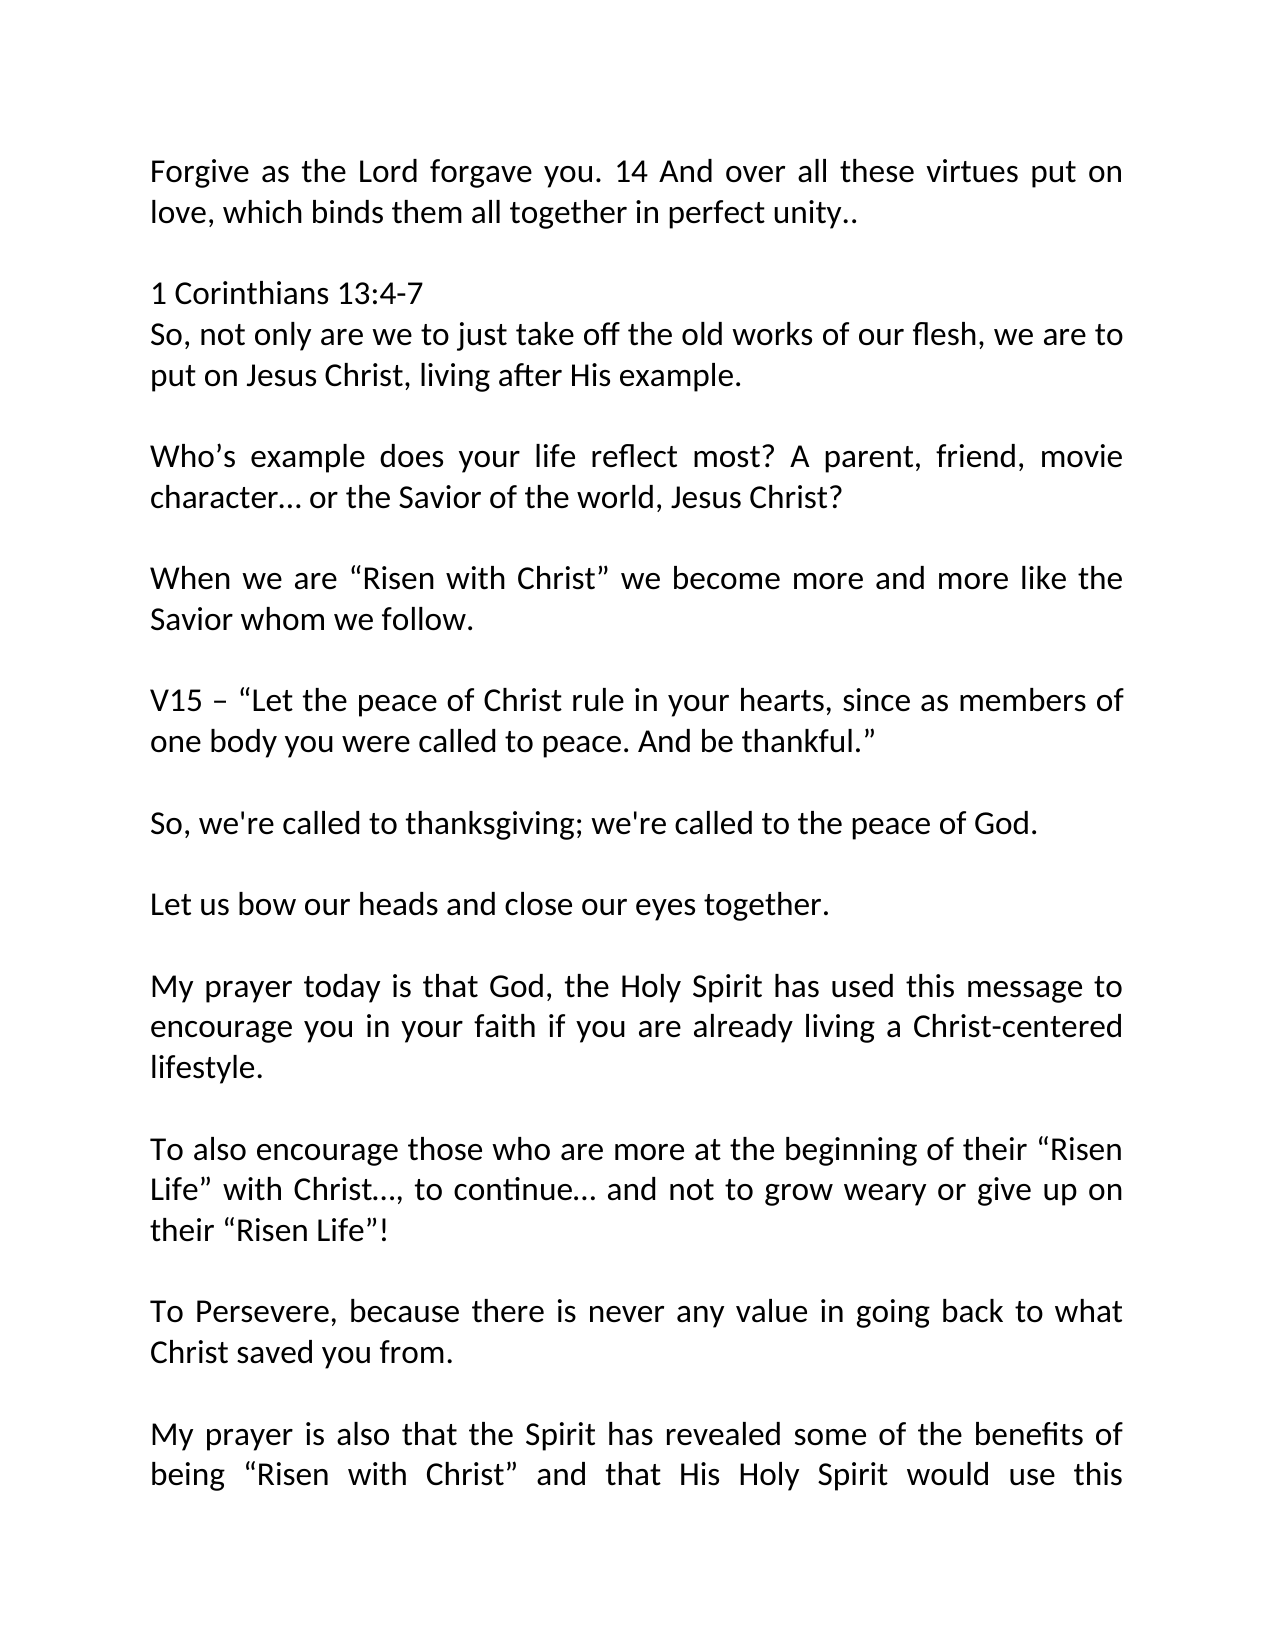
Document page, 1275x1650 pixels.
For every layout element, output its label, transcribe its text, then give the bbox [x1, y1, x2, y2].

text When we are “Risen with Christ” we become more and more like the Savior whom we follow. [150, 557, 1125, 639]
text Who’s example does your life reflect most? A parent, friend, movie character… or the Savior of the world, Jesus Christ? [150, 435, 1125, 517]
text 1 Corinthians 13:4-7 [150, 272, 1125, 313]
text V15 – “Let the peace of Christ rule in your hearts, since as members of one body you were called to peace. And be thankful.” [150, 679, 1125, 761]
text To Persevere, because there is never any value in going back to what Christ saved you from. [150, 1290, 1125, 1372]
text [150, 1413, 1125, 1494]
text Let us bow our heads and close our eyes together. [150, 883, 1125, 924]
text So, not only are we to just take off the old works of our flesh, we are to put on Jesus Christ, living after His example. [150, 313, 1125, 394]
text So, we're called to thanksgiving; we're called to the peace of God. [150, 802, 1125, 842]
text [150, 150, 1125, 231]
text My prayer today is that God, the Holy Spirit has used this message to encourage you in your faith if you are already living a Christ-centered lifestyle. [150, 964, 1125, 1087]
text To also encourage those who are more at the beginning of their “Risen Life” with Christ…, to continue… and not to grow weary or give up on their “Risen Life”! [150, 1127, 1125, 1250]
